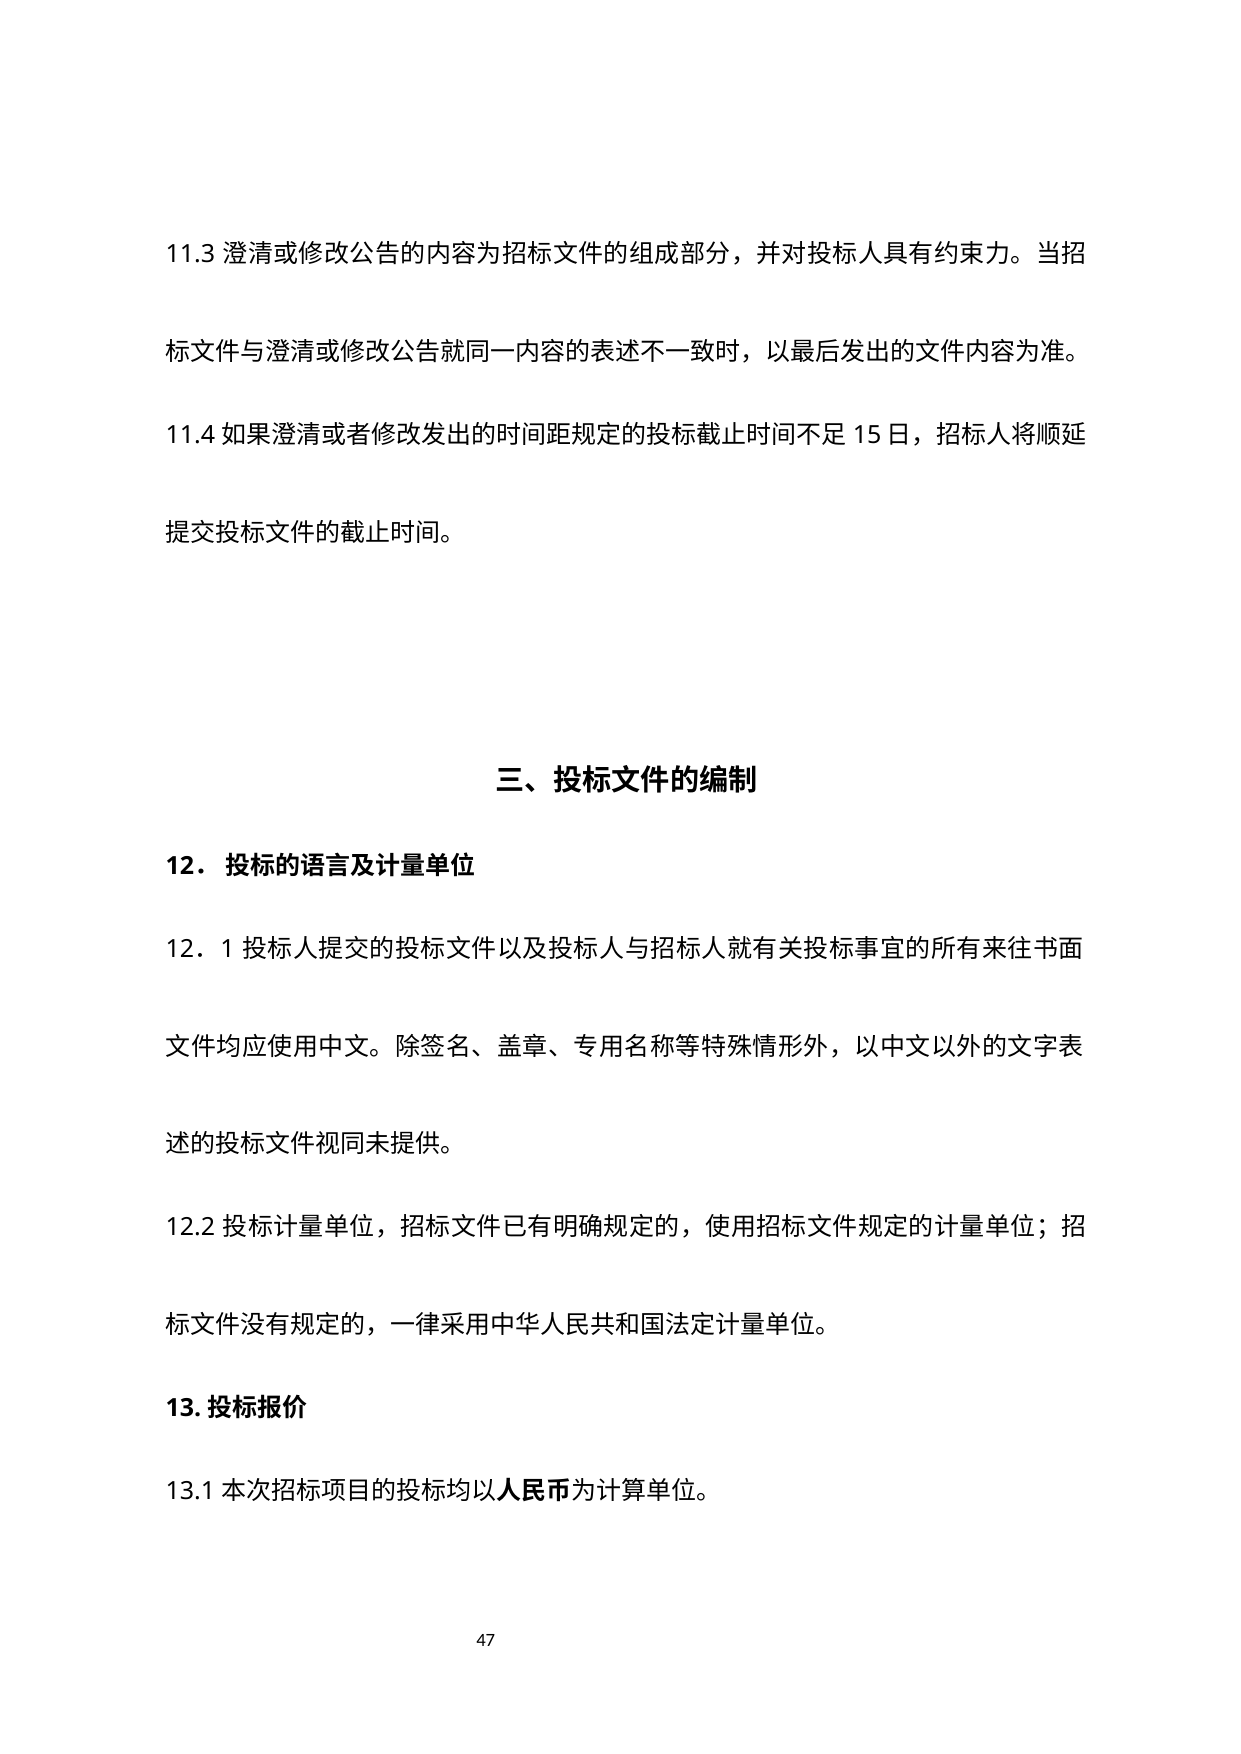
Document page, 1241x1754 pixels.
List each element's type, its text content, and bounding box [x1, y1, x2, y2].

text 11.4 如果澄清或者修改发出的时间距规定的投标截止时间不足15日，招标人将顺延提交投标文件的截止时间。 [165, 400, 1087, 563]
text 11.3 澄清或修改公告的内容为招标文件的组成部分，并对投标人具有约束力。当招标文件与澄清或修改公告就同一内容的表述不一致时，以最后发出的文件内容为准。 [165, 219, 1087, 382]
text 13.1 本次招标项目的投标均以人民币为计算单位。 [165, 1456, 1087, 1521]
text 12.2 投标计量单位，招标文件已有明确规定的，使用招标文件规定的计量单位；招标文件没有规定的，一律采用中华人民共和国法定计量单位。 [165, 1192, 1087, 1355]
text 三、投标文件的编制 [165, 745, 1087, 810]
text 12． 投标的语言及计量单位 [165, 831, 1087, 896]
text 12．1 投标人提交的投标文件以及投标人与招标人就有关投标事宜的所有来往书面文件均应使用中文。除签名、盖章、专用名称等特殊情形外，以中文以外的文字表述的投标文件视同未提供。 [165, 914, 1087, 1174]
text 13. 投标报价 [165, 1373, 1087, 1438]
